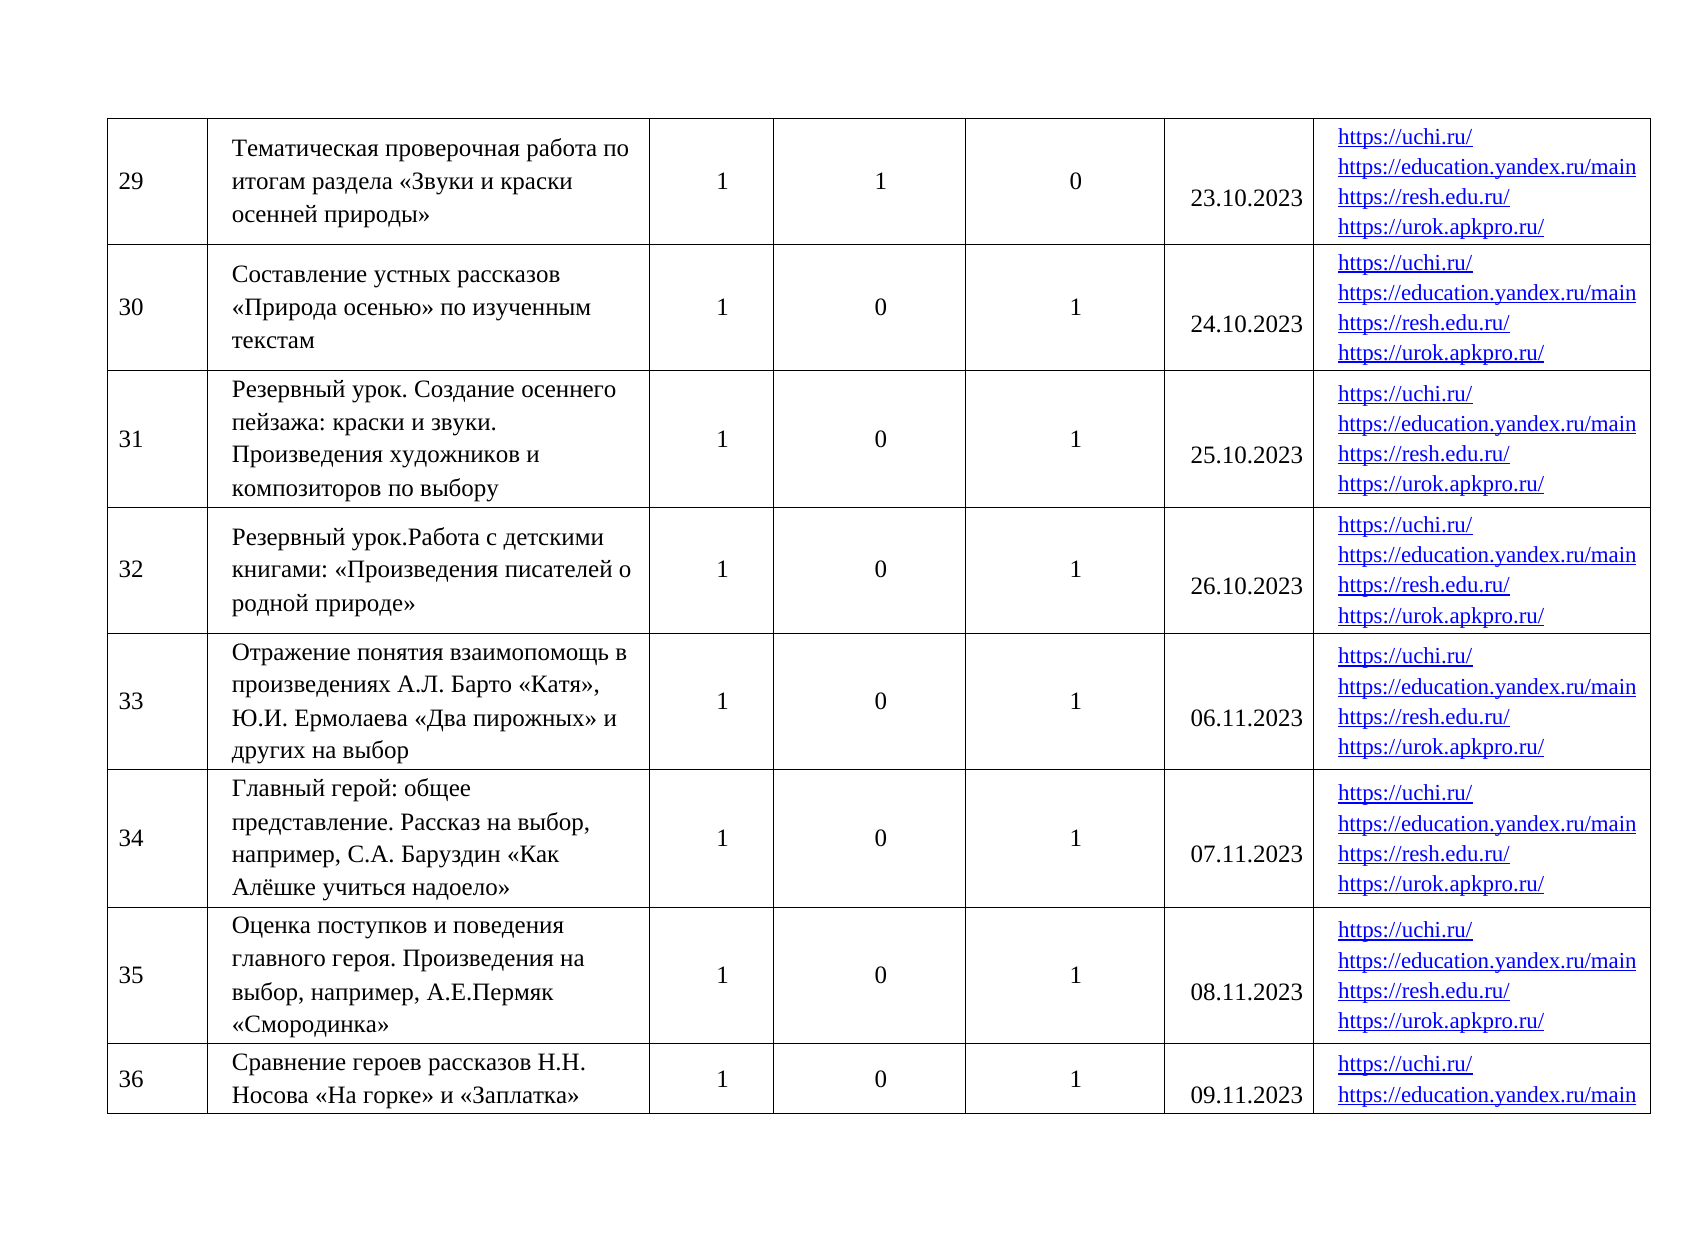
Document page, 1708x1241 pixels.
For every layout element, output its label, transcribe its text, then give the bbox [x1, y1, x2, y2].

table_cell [1314, 908, 1650, 1043]
table_cell Составление устных рассказов «Природа осенью» по изученным текстам [208, 245, 649, 369]
table_cell 1 [966, 770, 1164, 906]
table_cell Оценка поступков и поведения главного героя. Произведения на выбор, например, А.Е.Пермяк «Смородинка» [208, 908, 649, 1043]
table_cell https://uchi.ru/ https://education.yandex.ru/main https://resh.edu.ru/ https://urok.apkpro.ru/ [1314, 634, 1650, 769]
table_cell https://uchi.ru/ https://education.yandex.ru/main https://resh.edu.ru/ https://urok.apkpro.ru/ [1314, 371, 1650, 506]
table_header Тематическая проверочная работа по итогам раздела «Звуки и краски осенней природы» [208, 119, 649, 243]
table_cell 0 [774, 245, 965, 369]
table_cell https://uchi.ru/ https://education.yandex.ru/main [1314, 1044, 1650, 1113]
table_cell 34 [108, 770, 207, 906]
table_cell 0 [774, 508, 965, 632]
table_header 23.10.2023 [1165, 119, 1313, 243]
table_cell 0 [774, 1044, 965, 1113]
table_cell 1 [966, 508, 1164, 632]
table_cell 1 [966, 371, 1164, 506]
table_header 1 [650, 119, 773, 243]
table_cell https://uchi.ru/ https://education.yandex.ru/main https://resh.edu.ru/ https://urok.apkpro.ru/ [1314, 245, 1650, 369]
table_cell Резервный урок. Создание осеннего пейзажа: краски и звуки. Произведения художников и композиторов по выбору [208, 371, 649, 506]
table_cell 09.11.2023 [1165, 1044, 1313, 1113]
table_header 1 [774, 119, 965, 243]
table_cell 1 [650, 245, 773, 369]
table_cell 06.11.2023 [1165, 634, 1313, 769]
table_cell 1 [966, 245, 1164, 369]
table_cell 1 [650, 1044, 773, 1113]
table_cell 07.11.2023 [1165, 770, 1313, 906]
table_cell 1 [650, 770, 773, 906]
table_cell 30 [108, 245, 207, 369]
table_cell 08.11.2023 [1165, 908, 1313, 1043]
table_cell 1 [650, 908, 773, 1043]
table_cell 33 [108, 634, 207, 769]
table_cell 36 [108, 1044, 207, 1113]
table_cell 1 [650, 371, 773, 506]
table_header https://uchi.ru/ https://education.yandex.ru/main https://resh.edu.ru/ https://urok.apkpro.ru/ [1314, 119, 1650, 243]
table_cell 1 [966, 634, 1164, 769]
table_cell 0 [774, 634, 965, 769]
table_cell 25.10.2023 [1165, 371, 1313, 506]
table_cell 0 [774, 770, 965, 906]
table_cell 1 [650, 508, 773, 632]
table_cell 31 [108, 371, 207, 506]
table_cell 1 [966, 908, 1164, 1043]
table_cell 24.10.2023 [1165, 245, 1313, 369]
table_cell Отражение понятия взаимопомощь в произведениях А.Л. Барто «Катя», Ю.И. Ермолаева «Два пирожных» и других на выбор [208, 634, 649, 769]
table_cell Сравнение героев рассказов Н.Н. Носова «На горке» и «Заплатка» [208, 1044, 649, 1113]
table_header 0 [966, 119, 1164, 243]
table_cell 1 [650, 634, 773, 769]
table_header 29 [108, 119, 207, 243]
table_cell 0 [774, 371, 965, 506]
table_cell Резервный урок.Работа с детскими книгами: «Произведения писателей о родной природе» [208, 508, 649, 632]
table_cell Главный герой: общее представление. Рассказ на выбор, например, С.А. Баруздин «Как Алёшке учиться надоело» [208, 770, 649, 906]
table_cell https://uchi.ru/ https://education.yandex.ru/main https://resh.edu.ru/ https://urok.apkpro.ru/ [1314, 770, 1650, 906]
table_cell 35 [108, 908, 207, 1043]
table_cell https://uchi.ru/ https://education.yandex.ru/main https://resh.edu.ru/ https://urok.apkpro.ru/ [1314, 508, 1650, 632]
table_cell 32 [108, 508, 207, 632]
table_cell 26.10.2023 [1165, 508, 1313, 632]
table_cell 1 [966, 1044, 1164, 1113]
table_cell 0 [774, 908, 965, 1043]
